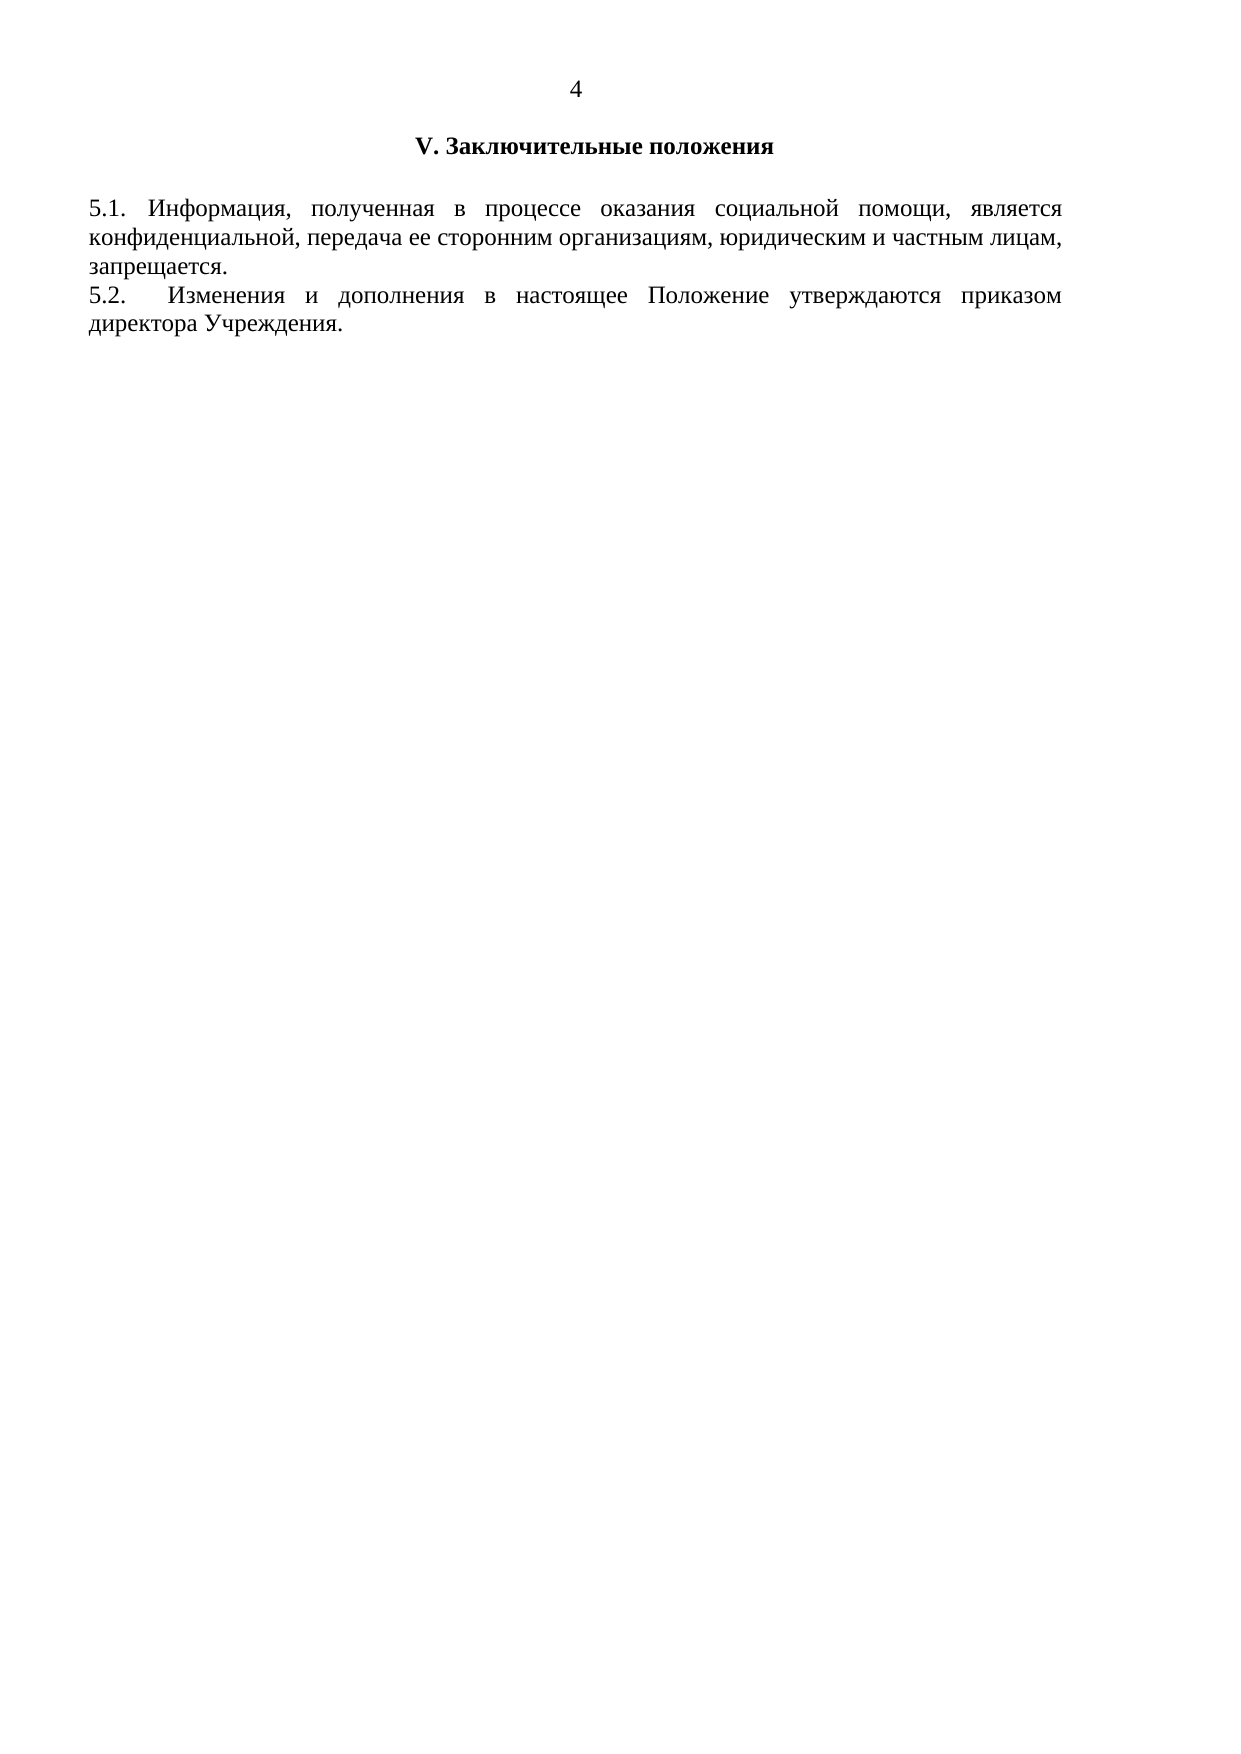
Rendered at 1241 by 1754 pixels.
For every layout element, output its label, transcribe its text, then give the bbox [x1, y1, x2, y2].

list Изменения и дополнения в настоящее Положение утверждаются приказом директора Учреждения. [89, 280, 1063, 337]
list Информация, полученная в процессе оказания социальной помощи, является конфиденциальной, передача ее сторонним организациям, юридическим и частным лицам, запрещается. [89, 193, 1063, 280]
text V. Заключительные положения [126, 131, 1063, 160]
